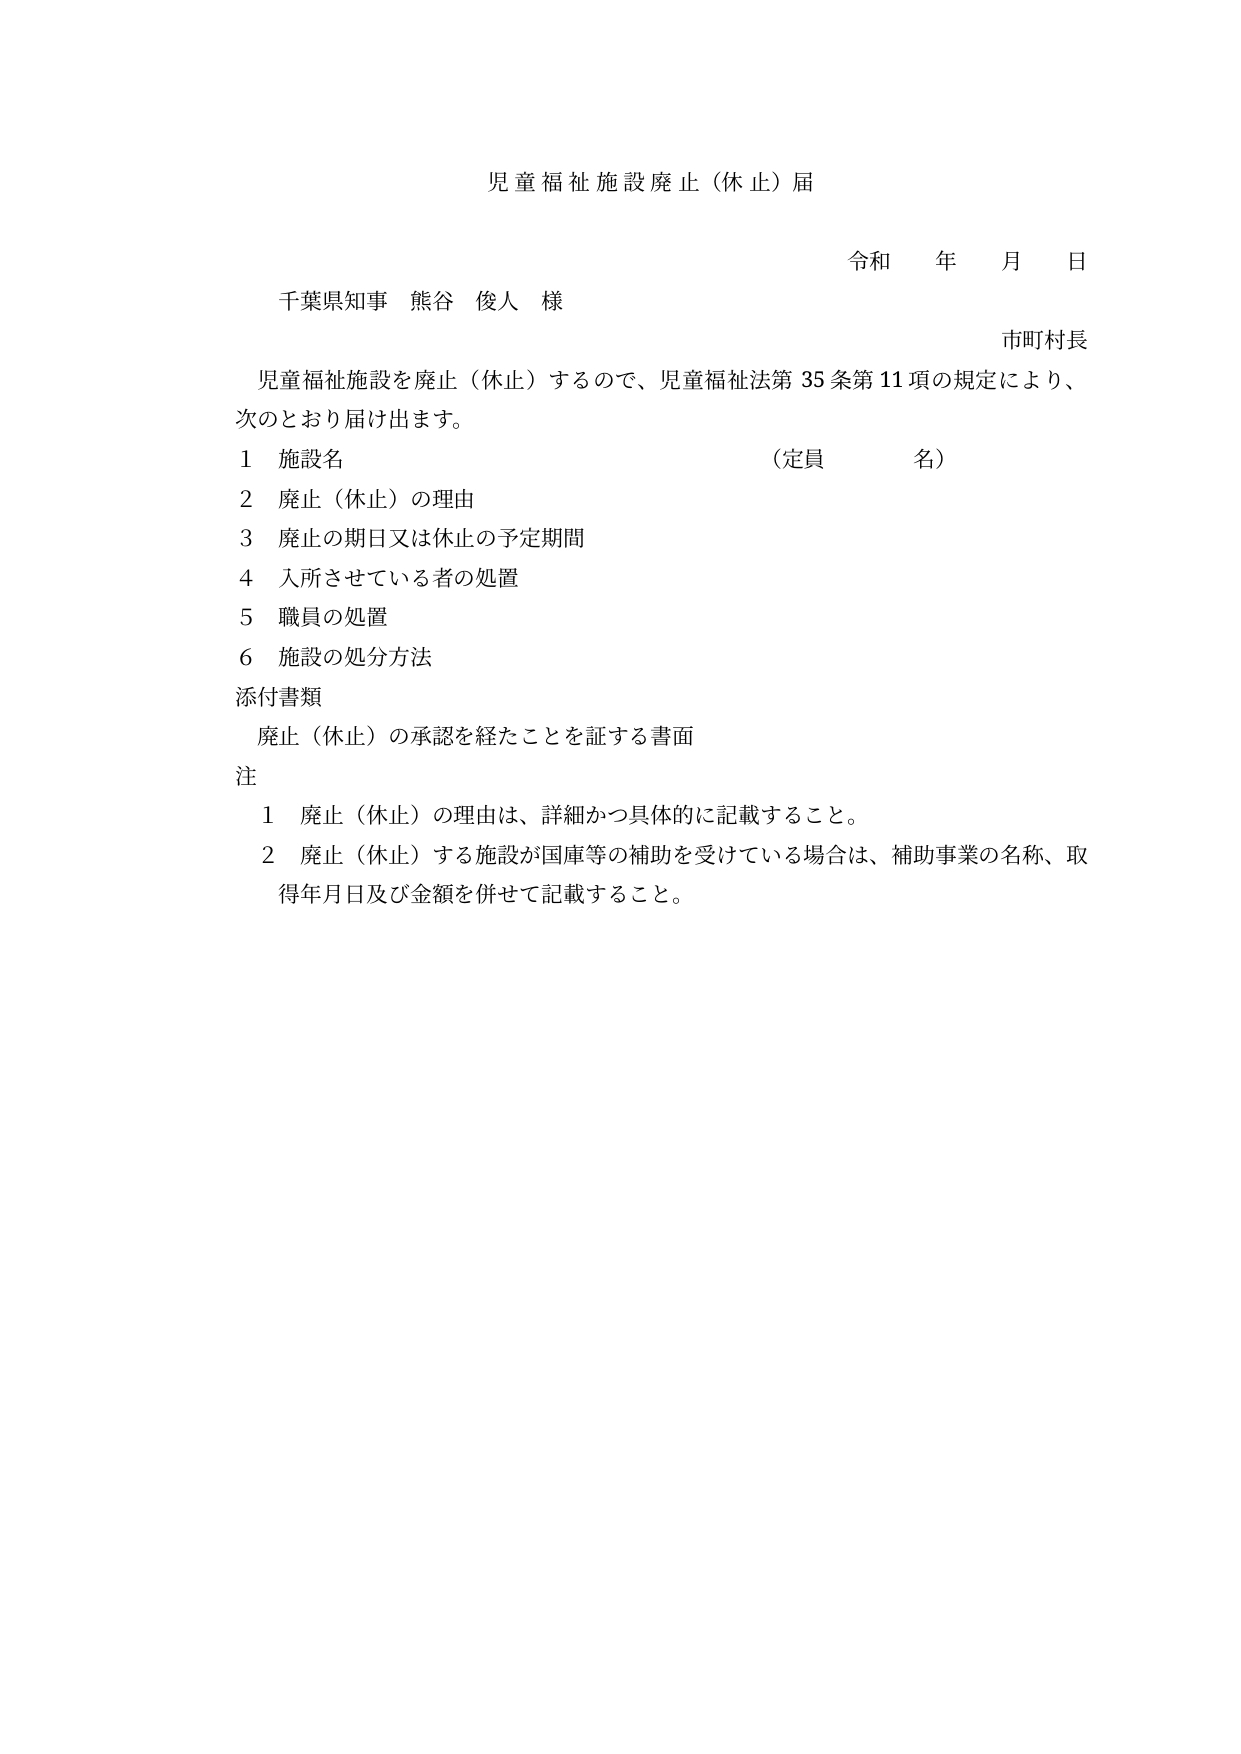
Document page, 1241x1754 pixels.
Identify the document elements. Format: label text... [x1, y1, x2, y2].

text ３ 廃止の期日又は休止の予定期間 [235, 517, 1088, 557]
text 千葉県知事 熊谷 俊人 様 [213, 280, 1088, 319]
text 廃止（休止）の承認を経たことを証する書面 [257, 715, 1088, 755]
text 令和 年 月 日 [213, 240, 1088, 280]
text ５ 職員の処置 [235, 597, 1088, 636]
text 添付書類 [235, 676, 1088, 715]
text 児童福祉施設を廃止（休止）するので、児童福祉法第35条第11項の規定により、次のとおり届け出ます。 [235, 359, 1088, 438]
text 市町村長 [235, 319, 1088, 359]
text 注 [235, 755, 1088, 794]
text ２ 廃止（休止）の理由 [235, 478, 1088, 517]
text ２ 廃止（休止）する施設が国庫等の補助を受けている場合は、補助事業の名称、取得年月日及び金額を併せて記載すること。 [257, 834, 1088, 913]
text 児 童 福 祉 施 設 廃 止（休 止）届 [213, 161, 1088, 201]
text ４ 入所させている者の処置 [235, 557, 1088, 597]
text １ 施設名 （定員 名） [235, 438, 1088, 478]
text ６ 施設の処分方法 [235, 636, 1088, 676]
text １ 廃止（休止）の理由は、詳細かつ具体的に記載すること。 [257, 794, 1088, 834]
